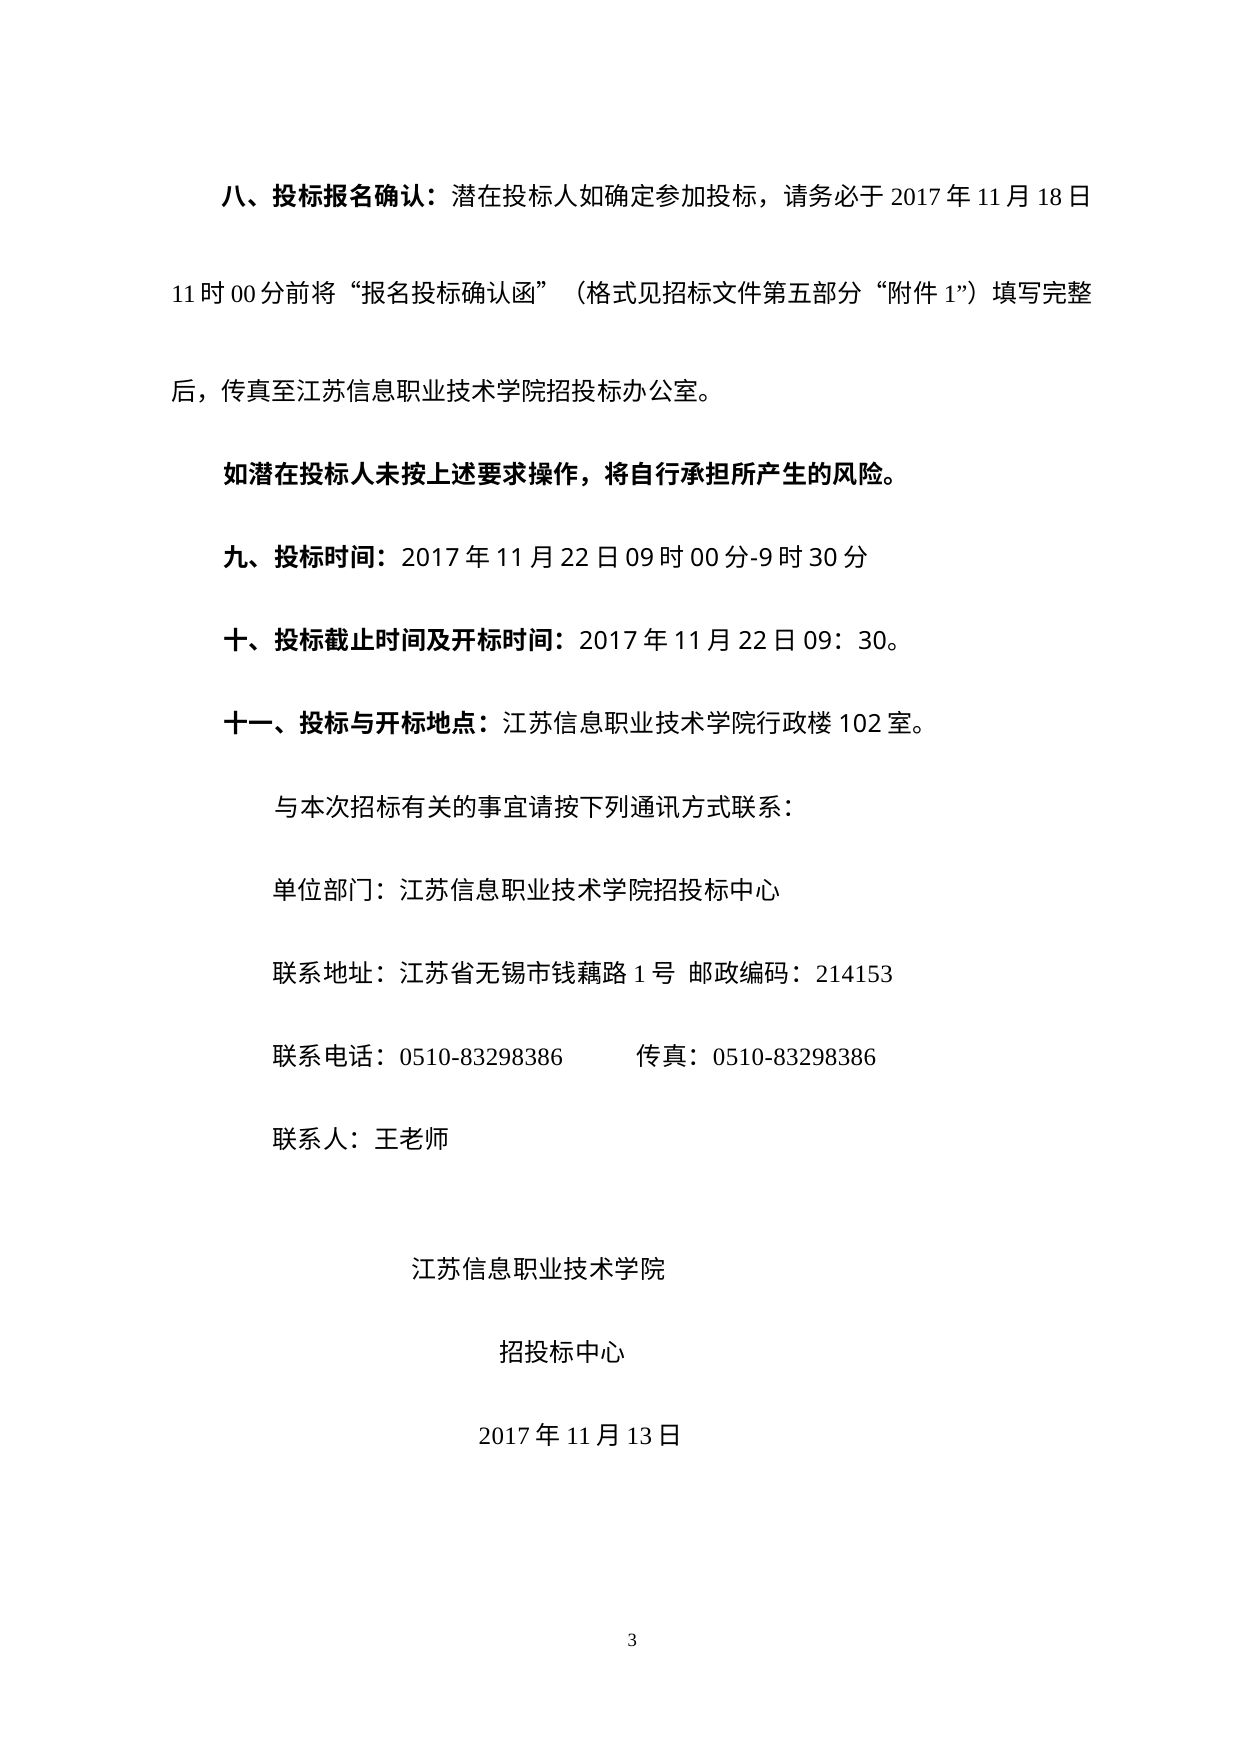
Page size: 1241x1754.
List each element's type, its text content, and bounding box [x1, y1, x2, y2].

text 联系电话：0510-83298386 传真：0510-83298386 [171, 1022, 1092, 1087]
text 江苏信息职业技术学院 [171, 1235, 1092, 1300]
text 联系地址：江苏省无锡市钱藕路1号 邮政编码：214153 [171, 939, 1092, 1004]
text 如潜在投标人未按上述要求操作，将自行承担所产生的风险。 [171, 440, 1092, 505]
text 十一、投标与开标地点：江苏信息职业技术学院行政楼102室。 [171, 689, 1092, 754]
text 单位部门：江苏信息职业技术学院招投标中心 [171, 856, 1092, 921]
text 联系人：王老师 [171, 1105, 1092, 1170]
text 十、投标截止时间及开标时间：2017年11月22日09：30。 [171, 606, 1092, 671]
text 八、投标报名确认：潜在投标人如确定参加投标，请务必于2017年11月18日11时00分前将“报名投标确认函”（格式见招标文件第五部分“附件1”）填写完整后，传真至江苏信息职业技术学院招投标办公室。 [171, 162, 1092, 422]
text 九、投标时间：2017年11月22日09时00分-9时30分 [171, 523, 1092, 588]
text 招投标中心 [171, 1318, 1092, 1383]
text 与本次招标有关的事宜请按下列通讯方式联系： [171, 773, 1092, 838]
text 2017年11月13日 [171, 1401, 1092, 1466]
